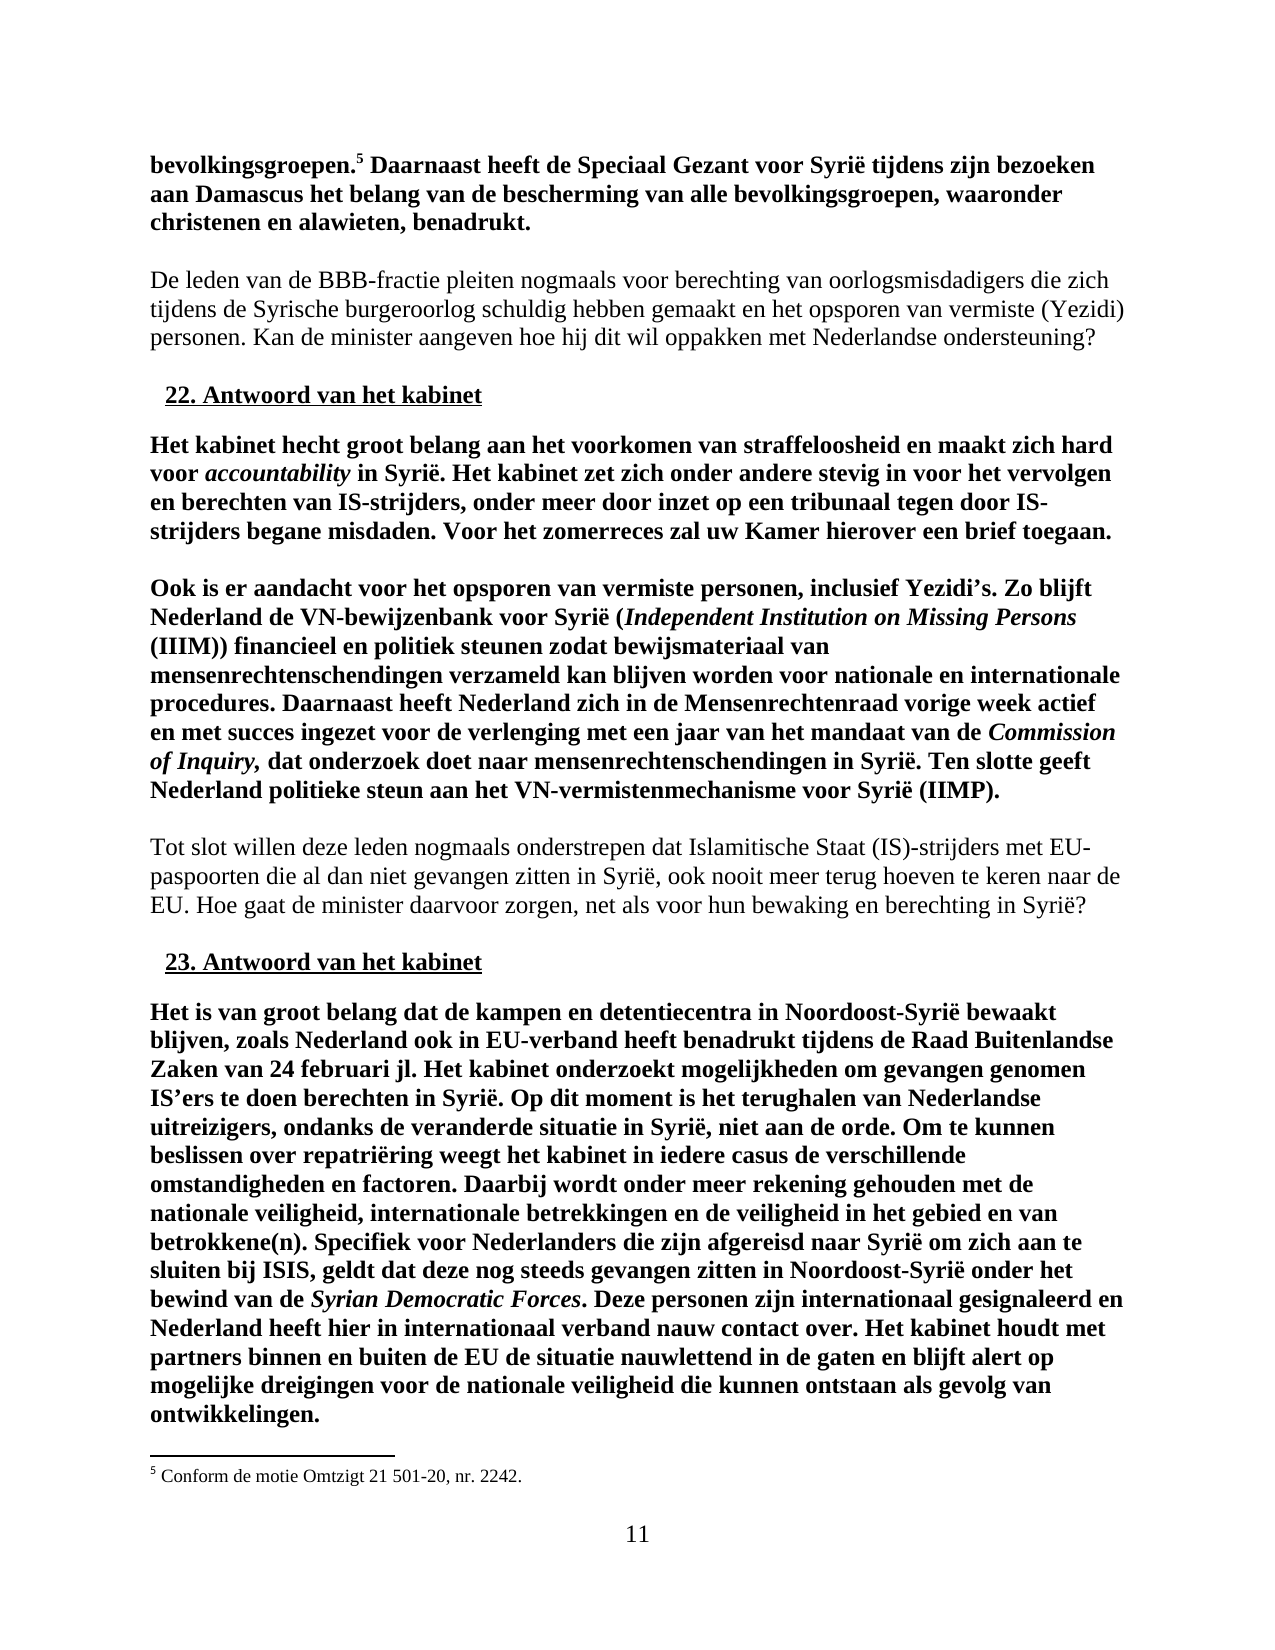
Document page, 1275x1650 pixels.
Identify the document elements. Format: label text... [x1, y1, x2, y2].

text Ook is er aandacht voor het opsporen van vermiste personen, inclusief Yezidi’s. Zo blijft Nederland de VN-bewijzenbank voor Syrië (Independent Institution on Missing Persons (IIIM)) financieel en politiek steunen zodat bewijsmateriaal van mensenrechtenschendingen verzameld kan blijven worden voor nationale en internationale procedures. Daarnaast heeft Nederland zich in de Mensenrechtenraad vorige week actief en met succes ingezet voor de verlenging met een jaar van het mandaat van de Commission of Inquiry, dat onderzoek doet naar mensenrechtenschendingen in Syrië. Ten slotte geeft Nederland politieke steun aan het VN-vermistenmechanisme voor Syrië (IIMP). [150, 573, 1125, 803]
list Antwoord van het kabinet [165, 947, 1125, 976]
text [150, 150, 1125, 236]
text Tot slot willen deze leden nogmaals onderstrepen dat Islamitische Staat (IS)-strijders met EU-paspoorten die al dan niet gevangen zitten in Syrië, ook nooit meer terug hoeven te keren naar de EU. Hoe gaat de minister daarvoor zorgen, net als voor hun bewaking en berechting in Syrië? [150, 832, 1125, 918]
text Het kabinet hecht groot belang aan het voorkomen van straffeloosheid en maakt zich hard voor accountability in Syrië. Het kabinet zet zich onder andere stevig in voor het vervolgen en berechten van IS-strijders, onder meer door inzet op een tribunaal tegen door IS-strijders begane misdaden. Voor het zomerreces zal uw Kamer hierover een brief toegaan. [150, 430, 1125, 545]
text Het is van groot belang dat de kampen en detentiecentra in Noordoost-Syrië bewaakt blijven, zoals Nederland ook in EU-verband heeft benadrukt tijdens de Raad Buitenlandse Zaken van 24 februari jl. Het kabinet onderzoekt mogelijkheden om gevangen genomen IS’ers te doen berechten in Syrië. Op dit moment is het terughalen van Nederlandse uitreizigers, ondanks de veranderde situatie in Syrië, niet aan de orde. Om te kunnen beslissen over repatriëring weegt het kabinet in iedere casus de verschillende omstandigheden en factoren. Daarbij wordt onder meer rekening gehouden met de nationale veiligheid, internationale betrekkingen en de veiligheid in het gebied en van betrokkene(n). Specifiek voor Nederlanders die zijn afgereisd naar Syrië om zich aan te sluiten bij ISIS, geldt dat deze nog steeds gevangen zitten in Noordoost-Syrië onder het bewind van de Syrian Democratic Forces. Deze personen zijn internationaal gesignaleerd en Nederland heeft hier in internationaal verband nauw contact over. Het kabinet houdt met partners binnen en buiten de EU de situatie nauwlettend in de gaten en blijft alert op mogelijke dreigingen voor de nationale veiligheid die kunnen ontstaan als gevolg van ontwikkelingen. [150, 997, 1125, 1428]
text De leden van de BBB-fractie pleiten nogmaals voor berechting van oorlogsmisdadigers die zich tijdens de Syrische burgeroorlog schuldig hebben gemaakt en het opsporen van vermiste (Yezidi) personen. Kan de minister aangeven hoe hij dit wil oppakken met Nederlandse ondersteuning? [150, 265, 1125, 351]
list Antwoord van het kabinet [165, 380, 1125, 409]
